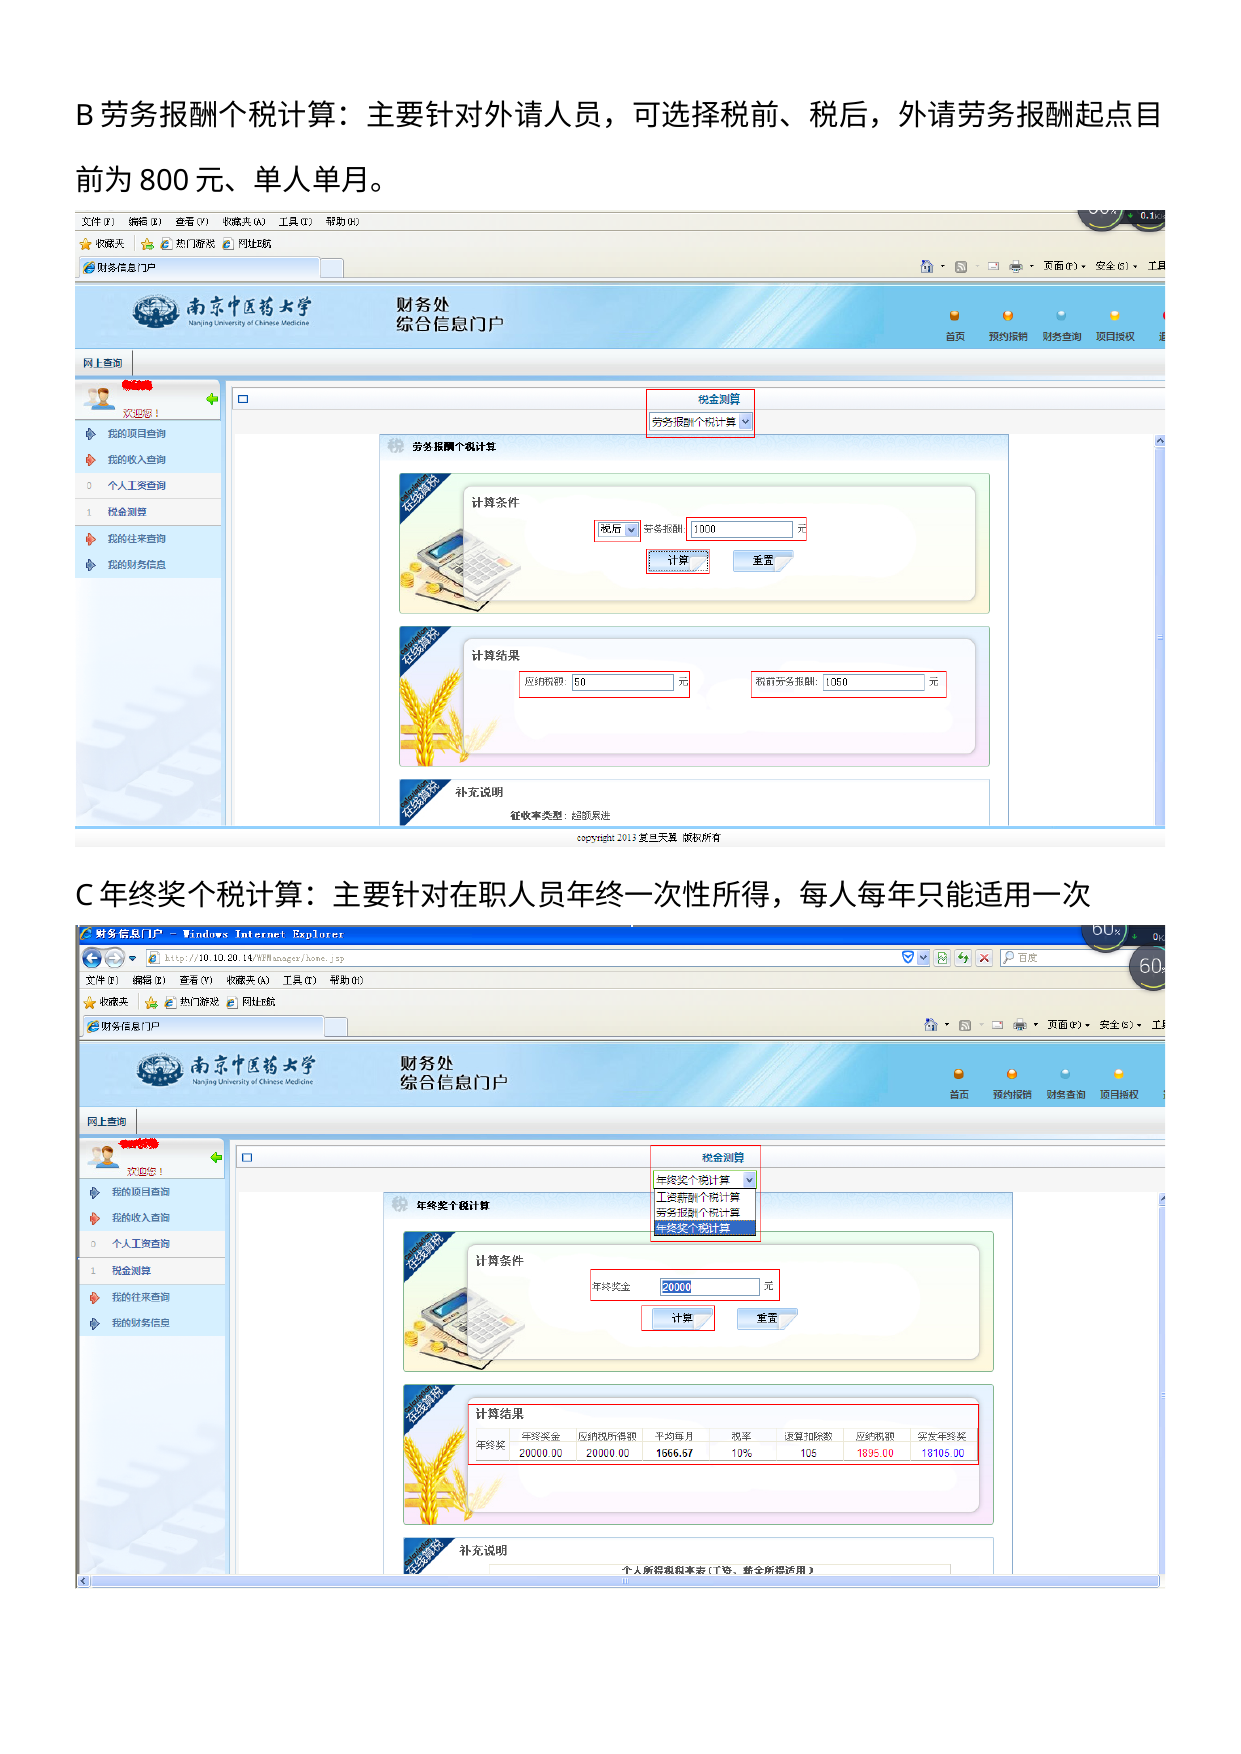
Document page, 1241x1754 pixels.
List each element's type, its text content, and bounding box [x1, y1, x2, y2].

text B劳务报酬个税计算：主要针对外请人员，可选择税前、税后，外请劳务报酬起点目前为800元、单人单月。 [75, 81, 1165, 210]
text C年终奖个税计算：主要针对在职人员年终一次性所得，每人每年只能适用一次 [75, 861, 1165, 925]
picture [75, 925, 1166, 1589]
picture [75, 210, 1166, 847]
